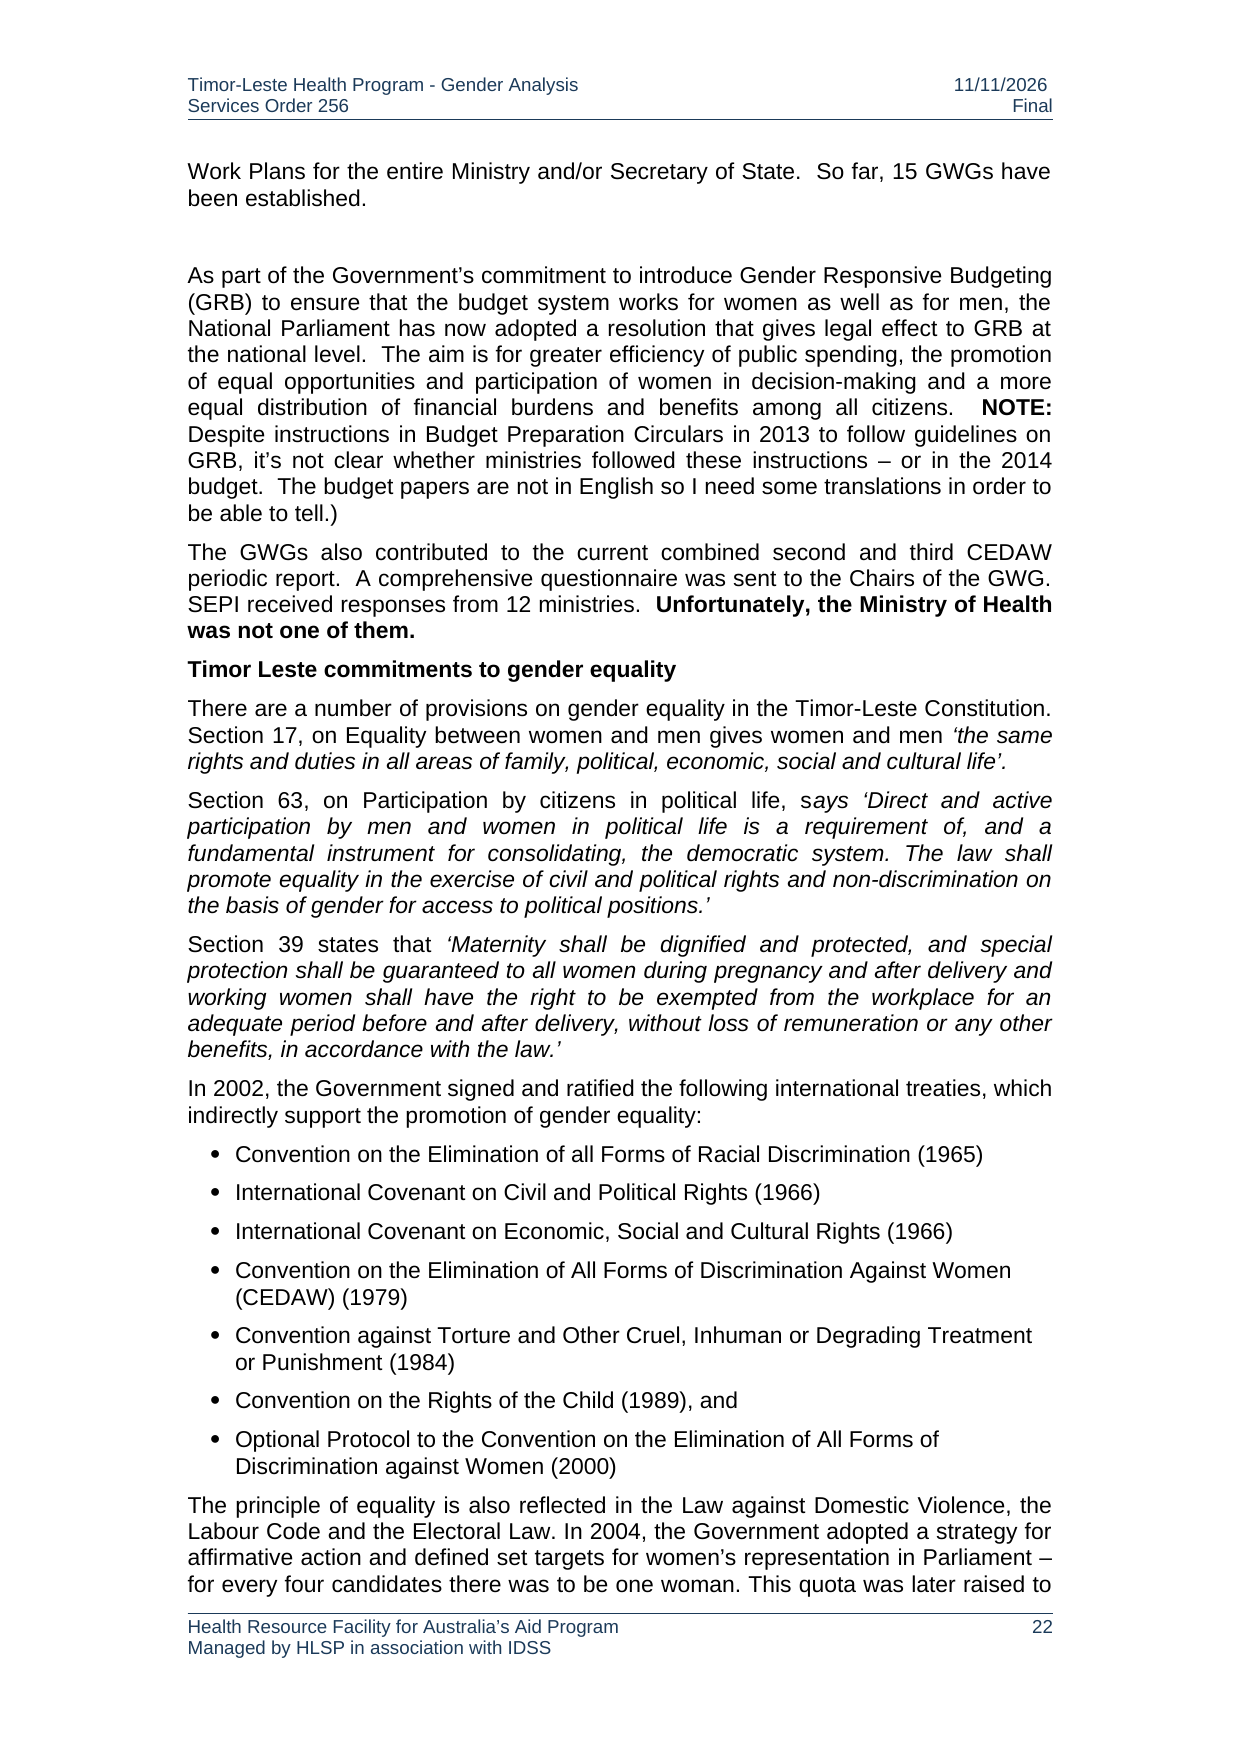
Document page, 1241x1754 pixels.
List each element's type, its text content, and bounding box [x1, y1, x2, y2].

text Timor Leste commitments to gender equality [187, 656, 1053, 683]
text Section 39 states that ‘Maternity shall be dignified and protected, and special protection shall be guaranteed to all women during pregnancy and after delivery and working women shall have the right to be exempted from the workplace for an adequate period before and after delivery, without loss of remuneration or any other benefits, in accordance with the law.’ [187, 931, 1053, 1063]
text Convention on the Rights of the Child (1989), and [211, 1387, 1053, 1414]
text International Covenant on Civil and Political Rights (1966) [211, 1179, 1053, 1206]
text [187, 158, 1053, 211]
text As part of the Government’s commitment to introduce Gender Responsive Budgeting (GRB) to ensure that the budget system works for women as well as for men, the National Parliament has now adopted a resolution that gives legal effect to GRB at the national level. The aim is for greater efficiency of public spending, the promotion of equal opportunities and participation of women in decision-making and a more equal distribution of financial burdens and benefits among all citizens. NOTE: Despite instructions in Budget Preparation Circulars in 2013 to follow guidelines on GRB, it’s not clear whether ministries followed these instructions – or in the 2014 budget. The budget papers are not in English so I need some translations in order to be able to tell.) [187, 262, 1053, 526]
text International Covenant on Economic, Social and Cultural Rights (1966) [211, 1218, 1053, 1244]
text Section 63, on Participation by citizens in political life, says ‘Direct and active participation by men and women in political life is a requirement of, and a fundamental instrument for consolidating, the democratic system. The law shall promote equality in the exercise of civil and political rights and non-discrimination on the basis of gender for access to political positions.’ [187, 787, 1053, 918]
text Convention on the Elimination of all Forms of Racial Discrimination (1965) [211, 1141, 1053, 1167]
text In 2002, the Government signed and ratified the following international treaties, which indirectly support the promotion of gender equality: [187, 1075, 1053, 1128]
text Convention on the Elimination of All Forms of Discrimination Against Women (CEDAW) (1979) [211, 1257, 1053, 1310]
text Convention against Torture and Other Cruel, Inhuman or Degrading Treatment or Punishment (1984) [211, 1322, 1053, 1375]
text Optional Protocol to the Convention on the Elimination of All Forms of Discrimination against Women (2000) [211, 1426, 1053, 1479]
text The GWGs also contributed to the current combined second and third CEDAW periodic report. A comprehensive questionnaire was sent to the Chairs of the GWG. SEPI received responses from 12 ministries. Unfortunately, the Ministry of Health was not one of them. [187, 538, 1053, 644]
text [187, 1492, 1053, 1597]
text There are a number of provisions on gender equality in the Timor-Leste Constitution. Section 17, on Equality between women and men gives women and men ‘the same rights and duties in all areas of family, political, economic, social and cultural life’. [187, 695, 1053, 774]
